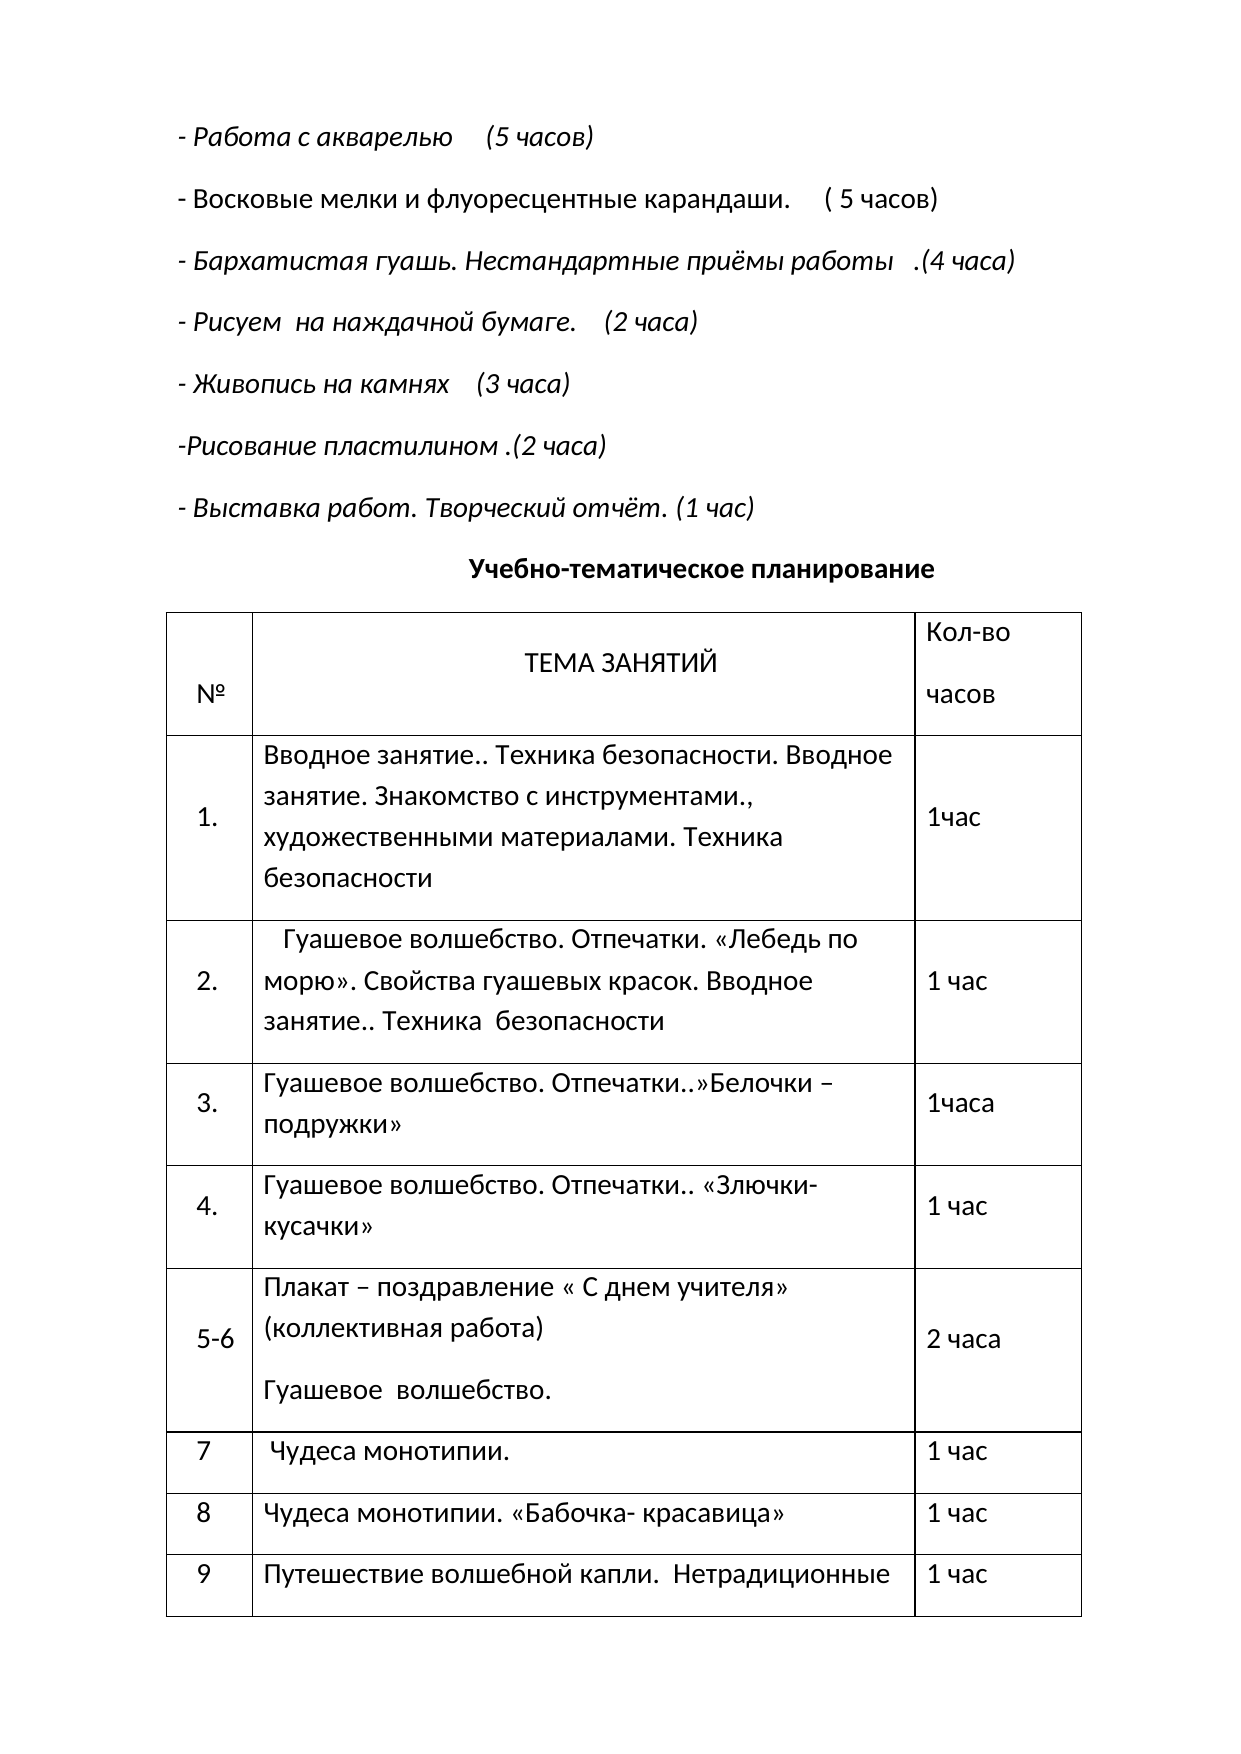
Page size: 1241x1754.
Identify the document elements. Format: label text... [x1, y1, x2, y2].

table_cell 1 час [916, 1555, 1081, 1616]
table_cell 1 час [916, 1166, 1081, 1267]
table_cell 2 часа [916, 1269, 1081, 1431]
text - Рисуем на наждачной бумаге. (2 часа) [177, 303, 1152, 339]
table_cell 9 [167, 1555, 252, 1616]
table_cell 1часа [916, 1064, 1081, 1165]
table_cell 2. [167, 921, 252, 1063]
table_cell 8 [167, 1494, 252, 1554]
text - Живопись на камнях (3 часа) [177, 365, 1152, 401]
table_cell 5-6 [167, 1269, 252, 1431]
table_cell 1 час [916, 1433, 1081, 1493]
table_header Кол-во часов [916, 613, 1081, 735]
text - Восковые мелки и флуоресцентные карандаши. ( 5 часов) [177, 180, 1152, 216]
table_cell 1 час [916, 1494, 1081, 1554]
table_cell 4. [167, 1166, 252, 1267]
table_cell Гуашевое волшебство. Отпечатки.. «Злючки- кусачки» [253, 1166, 914, 1267]
table_cell Вводное занятие.. Техника безопасности. Вводное занятие. Знакомство с инструментами., художественными материалами. Техника безопасности [253, 736, 914, 919]
table_cell Чудеса монотипии. [253, 1433, 914, 1493]
table_cell 7 [167, 1433, 252, 1493]
table_cell 1час [916, 736, 1081, 919]
table_header ТЕМА ЗАНЯТИЙ [253, 613, 914, 735]
table_cell Чудеса монотипии. «Бабочка- красавица» [253, 1494, 914, 1554]
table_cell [253, 1555, 914, 1616]
table_header № [167, 613, 252, 735]
text - Выставка работ. Творческий отчёт. (1 час) [177, 489, 1152, 524]
table_cell Гуашевое волшебство. Отпечатки..»Белочки –подружки» [253, 1064, 914, 1165]
table_cell 3. [167, 1064, 252, 1165]
text -Рисование пластилином .(2 часа) [177, 427, 1152, 463]
table_cell Гуашевое волшебство. Отпечатки. «Лебедь по морю». Свойства гуашевых красок. Вводное занятие.. Техника безопасности [253, 921, 914, 1063]
table_cell 1 час [916, 921, 1081, 1063]
table_cell Плакат – поздравление « С днем учителя» (коллективная работа) Гуашевое волшебство. [253, 1269, 914, 1431]
text Учебно-тематическое планирование [177, 551, 1152, 586]
text - Бархатистая гуашь. Нестандартные приёмы работы .(4 часа) [177, 242, 1152, 277]
table_cell 1. [167, 736, 252, 919]
text - Работа с акварелью (5 часов) [177, 118, 1152, 154]
